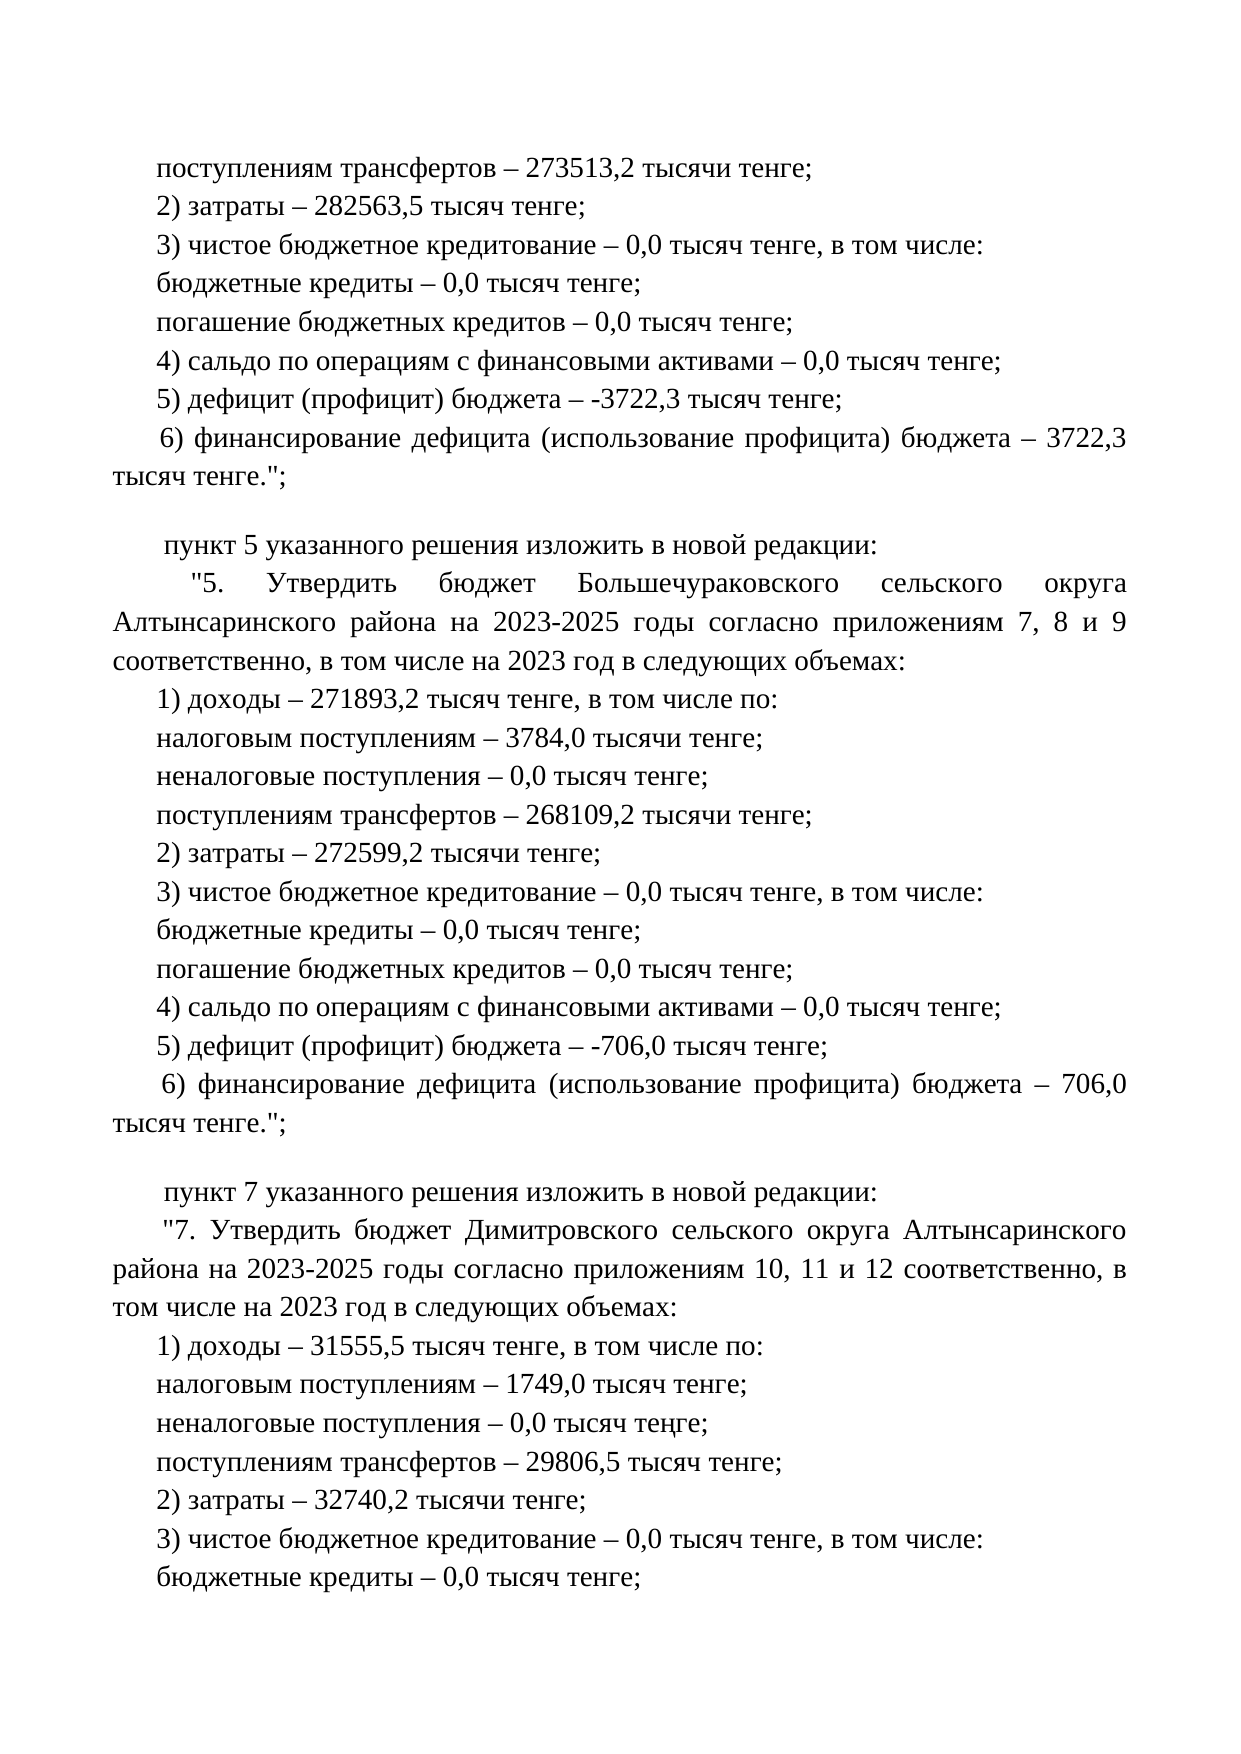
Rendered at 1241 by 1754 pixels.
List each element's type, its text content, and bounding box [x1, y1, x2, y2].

text 5) дефицит (профицит) бюджета – -3722,3 тысяч тенге; [112, 381, 1128, 415]
text пункт 7 указанного решения изложить в новой редакции: [112, 1174, 1128, 1207]
text неналоговые поступления – 0,0 тысяч теңге; [112, 1405, 1128, 1439]
text 1) доходы – 31555,5 тысяч тенге, в том числе по: [112, 1328, 1128, 1362]
text 2) затраты – 282563,5 тысяч тенге; [112, 188, 1128, 222]
text 3) чистое бюджетное кредитование – 0,0 тысяч тенге, в том числе: [112, 1521, 1128, 1554]
text налоговым поступлениям – 1749,0 тысяч тенге; [112, 1367, 1128, 1400]
text 2) затраты – 32740,2 тысячи тенге; [112, 1482, 1128, 1516]
text 3) чистое бюджетное кредитование – 0,0 тысяч тенге, в том числе: [112, 874, 1128, 907]
text бюджетные кредиты – 0,0 тысяч тенге; [112, 266, 1128, 299]
text 6) финансирование дефицита (использование профицита) бюджета – 706,0 тысяч тенге."; [112, 1067, 1128, 1139]
text 3) чистое бюджетное кредитование – 0,0 тысяч тенге, в том числе: [112, 227, 1128, 261]
text поступлениям трансфертов – 268109,2 тысячи тенге; [112, 797, 1128, 830]
text "7. Утвердить бюджет Димитровского сельского округа Алтынсаринского района на 2023-2025 годы согласно приложениям 10, 11 и 12 соответственно, в том числе на 2023 год в следующих объемах: [112, 1212, 1128, 1323]
text "5. Утвердить бюджет Большечураковского сельского округа Алтынсаринского района на 2023-2025 годы согласно приложениям 7, 8 и 9 соответственно, в том числе на 2023 год в следующих объемах: [112, 566, 1128, 676]
text погашение бюджетных кредитов – 0,0 тысяч тенге; [112, 951, 1128, 984]
text неналоговые поступления – 0,0 тысяч тенге; [112, 758, 1128, 792]
text поступлениям трансфертов – 29806,5 тысяч тенге; [112, 1444, 1128, 1477]
text 2) затраты – 272599,2 тысячи тенге; [112, 835, 1128, 869]
text 1) доходы – 271893,2 тысяч тенге, в том числе по: [112, 681, 1128, 715]
text налоговым поступлениям – 3784,0 тысячи тенге; [112, 720, 1128, 753]
text 5) дефицит (профицит) бюджета – -706,0 тысяч тенге; [112, 1028, 1128, 1062]
text 6) финансирование дефицита (использование профицита) бюджета – 3722,3 тысяч тенге."; [112, 420, 1128, 492]
text поступлениям трансфертов – 273513,2 тысячи тенге; [112, 150, 1128, 183]
text бюджетные кредиты – 0,0 тысяч тенге; [112, 912, 1128, 946]
text 4) сальдо по операциям с финансовыми активами – 0,0 тысяч тенге; [112, 343, 1128, 376]
text пункт 5 указанного решения изложить в новой редакции: [112, 527, 1128, 561]
text бюджетные кредиты – 0,0 тысяч тенге; [112, 1559, 1128, 1593]
text погашение бюджетных кредитов – 0,0 тысяч тенге; [112, 304, 1128, 338]
text 4) сальдо по операциям с финансовыми активами – 0,0 тысяч тенге; [112, 989, 1128, 1023]
